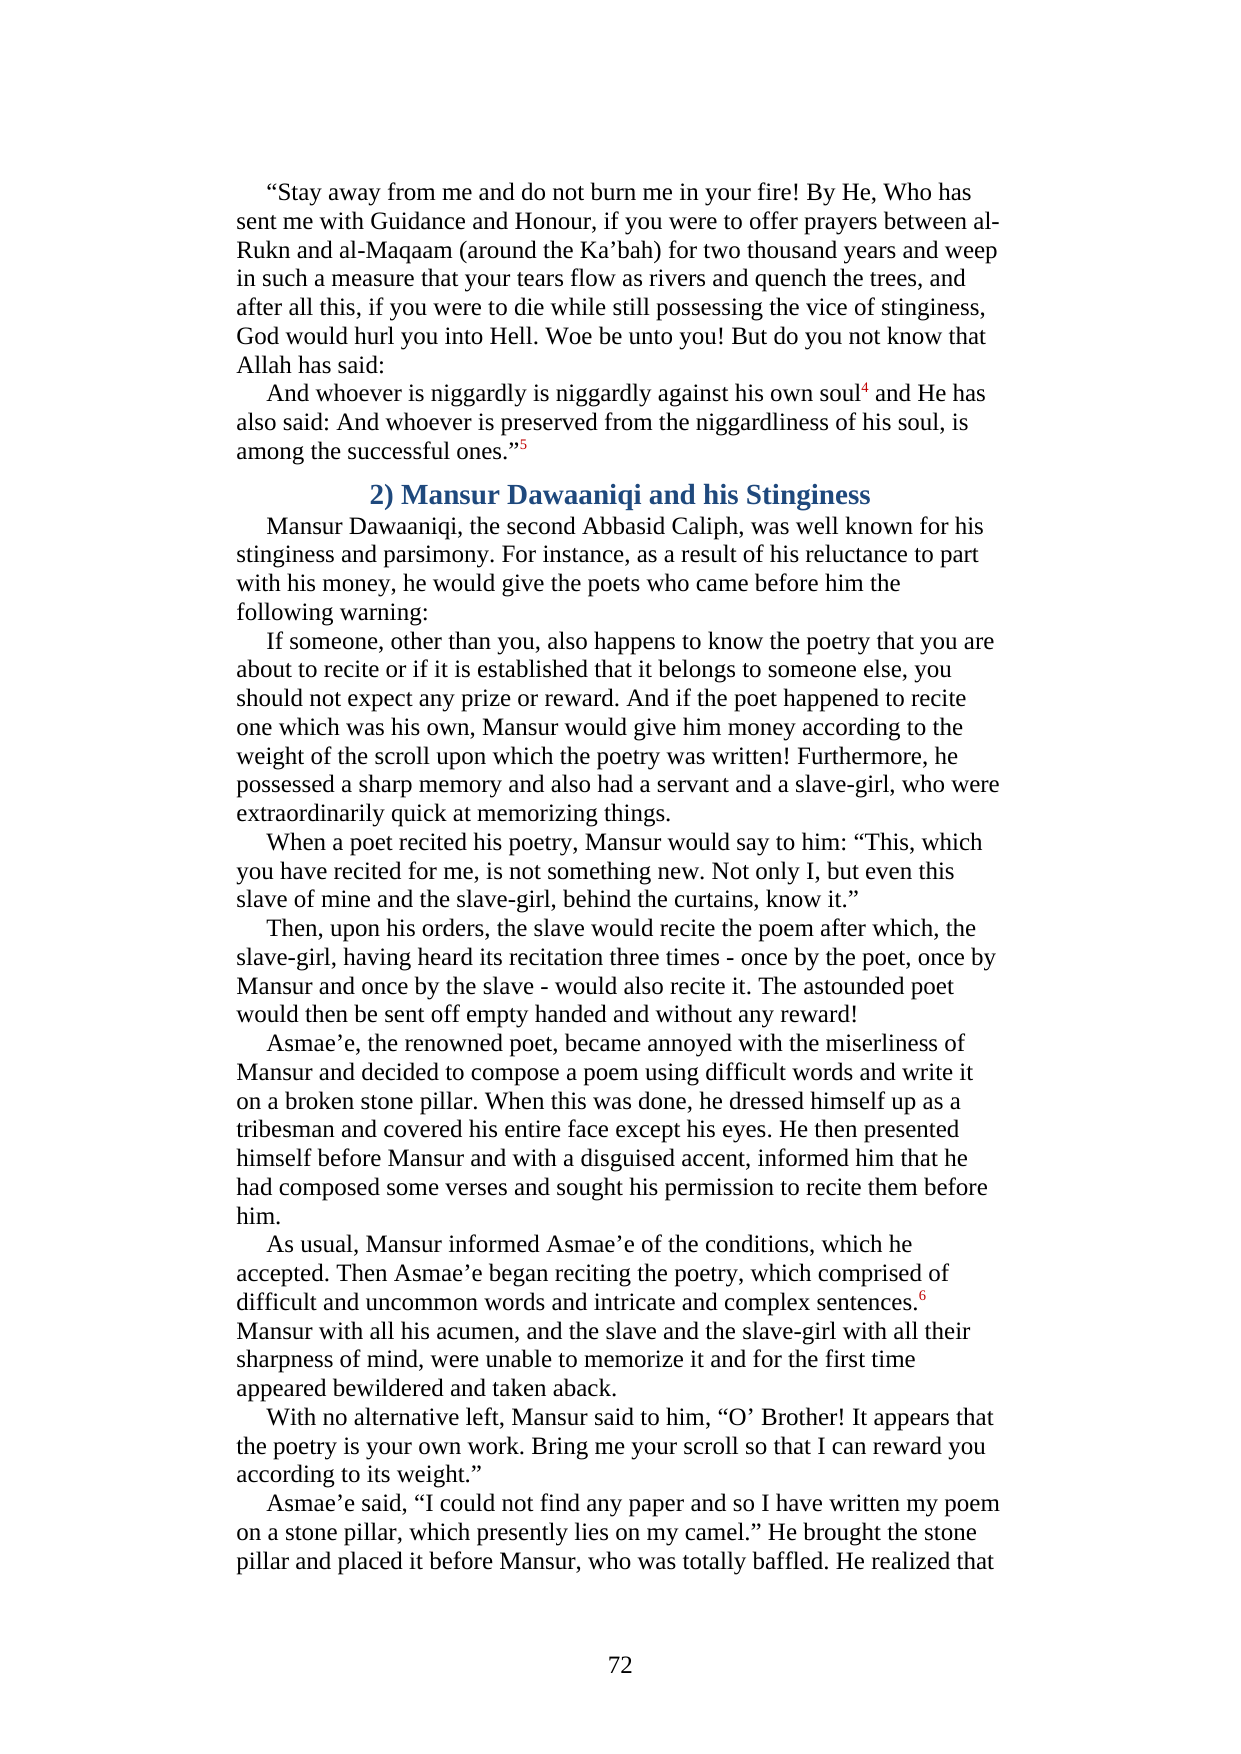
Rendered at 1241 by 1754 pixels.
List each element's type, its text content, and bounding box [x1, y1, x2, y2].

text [236, 1488, 1004, 1574]
text Asmae’e, the renowned poet, became annoyed with the miserliness of Mansur and decided to compose a poem using difficult words and write it on a broken stone pillar. When this was done, he dressed himself up as a tribesman and covered his entire face except his eyes. He then presented himself before Mansur and with a disguised accent, informed him that he had composed some verses and sought his permission to recite them before him. [236, 1028, 1004, 1229]
text And whoever is niggardly is niggardly against his own soul4 and He has also said: And whoever is preserved from the niggardliness of his soul, is among the successful ones.”5 [236, 378, 1004, 465]
text When a poet recited his poetry, Mansur would say to him: “This, which you have recited for me, is not something new. Not only I, but even this slave of mine and the slave-girl, behind the curtains, know it.” [236, 827, 1004, 913]
text “Stay away from me and do not burn me in your fire! By He, Who has sent me with Guidance and Honour, if you were to offer prayers between al-Rukn and al-Maqaam (around the Ka’bah) for two thousand years and weep in such a measure that your tears flow as rivers and quench the trees, and after all this, if you were to die while still possessing the vice of stinginess, God would hurl you into Hell. Woe be unto you! But do you not know that Allah has said: [236, 177, 1004, 378]
text As usual, Mansur informed Asmae’e of the conditions, which he accepted. Then Asmae’e began reciting the poetry, which comprised of difficult and uncommon words and intricate and complex sentences.6 Mansur with all his acumen, and the slave and the slave-girl with all their sharpness of mind, were unable to memorize it and for the first time appeared bewildered and taken aback. [236, 1229, 1004, 1402]
text Then, upon his orders, the slave would recite the poem after which, the slave-girl, having heard its recitation three times - once by the poet, once by Mansur and once by the slave - would also recite it. The astounded poet would then be sent off empty handed and without any reward! [236, 913, 1004, 1028]
subtitle 2) Mansur Dawaaniqi and his Stinginess [236, 477, 1004, 511]
text If someone, other than you, also happens to know the poetry that you are about to recite or if it is established that it belongs to someone else, you should not expect any prize or reward. And if the poet happened to recite one which was his own, Mansur would give him money according to the weight of the scroll upon which the poetry was written! Furthermore, he possessed a sharp memory and also had a servant and a slave-girl, who were extraordinarily quick at memorizing things. [236, 626, 1004, 827]
text Mansur Dawaaniqi, the second Abbasid Caliph, was well known for his stinginess and parsimony. For instance, as a result of his reluctance to part with his money, he would give the poets who came before him the following warning: [236, 511, 1004, 626]
text With no alternative left, Mansur said to him, “O’ Brother! It appears that the poetry is your own work. Bring me your scroll so that I can reward you according to its weight.” [236, 1402, 1004, 1488]
